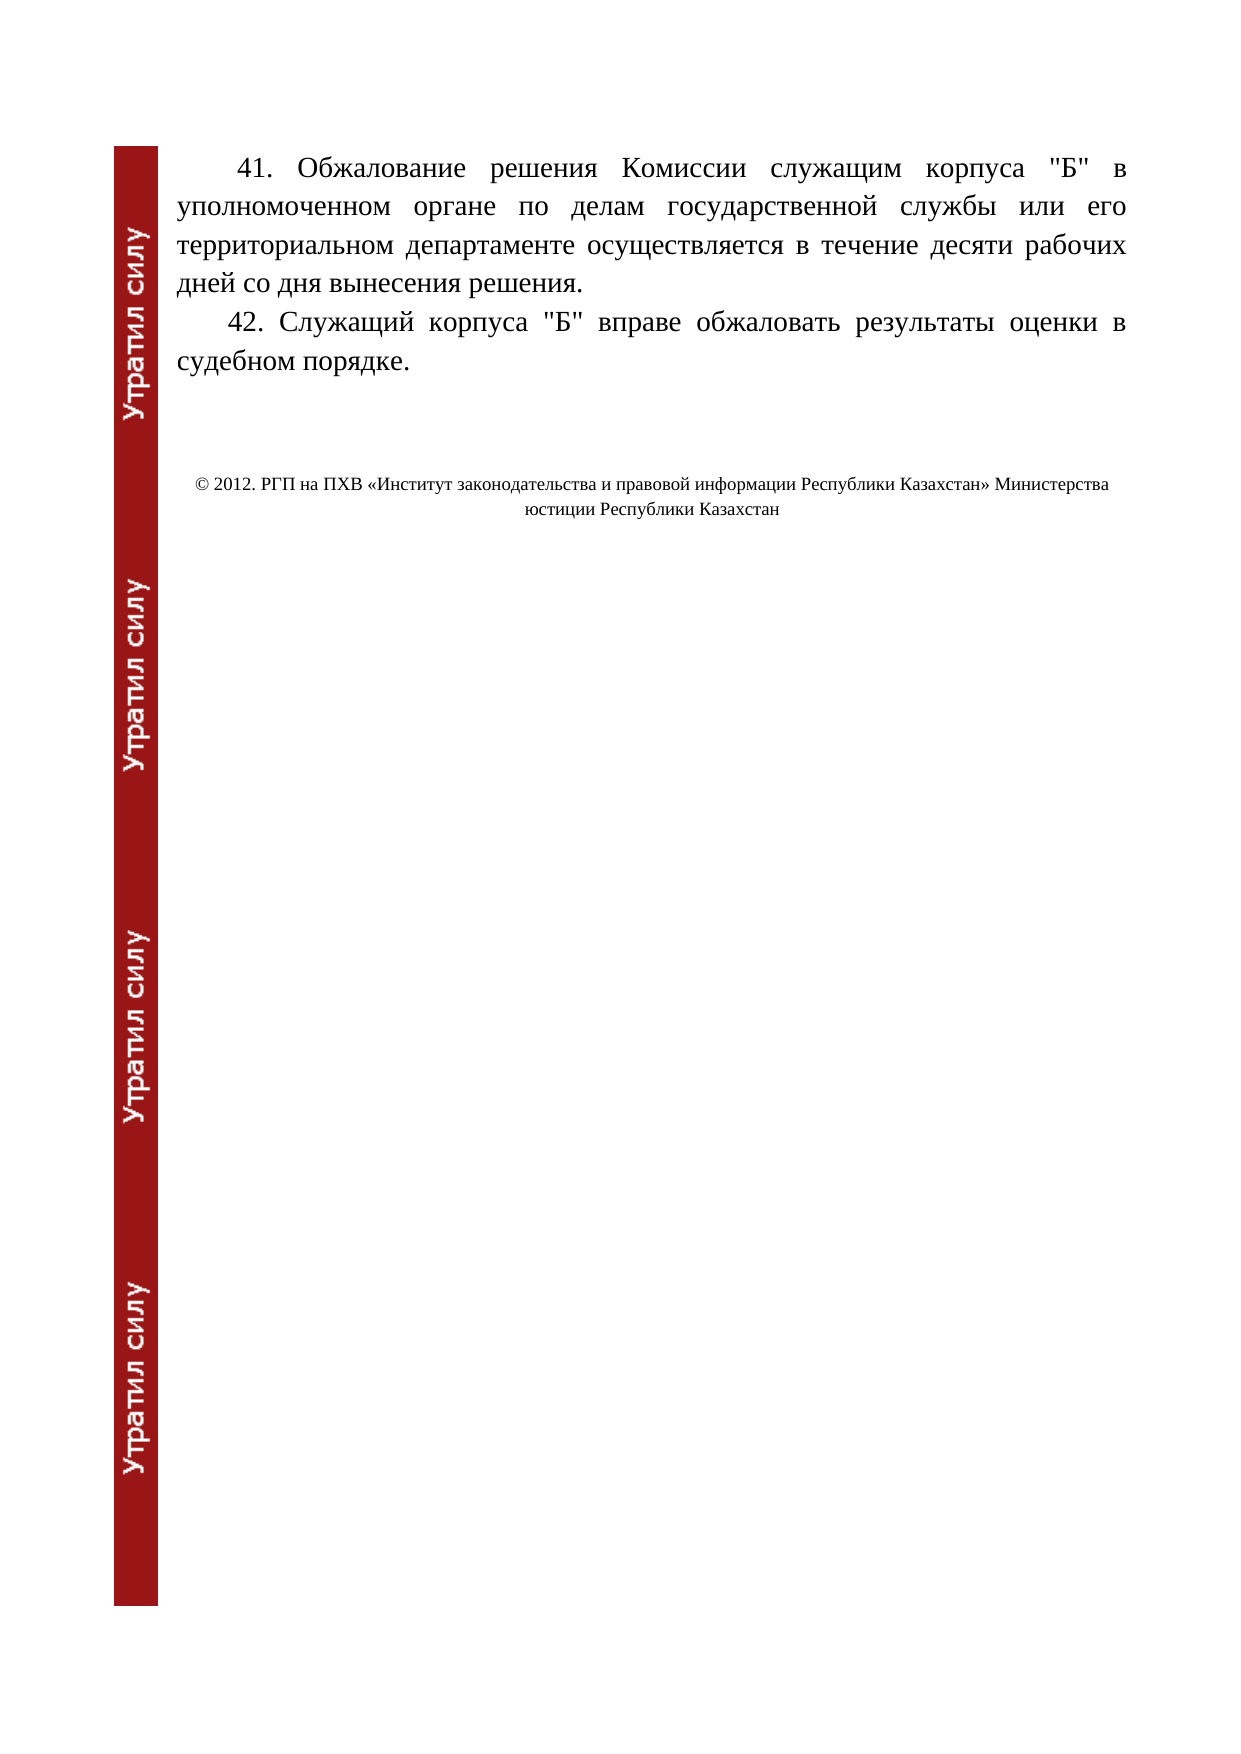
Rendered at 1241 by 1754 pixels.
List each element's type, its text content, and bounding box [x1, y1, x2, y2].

picture [114, 376, 158, 473]
text 41. Обжалование решения Комиссии служащим корпуса "Б" в уполномоченном органе по делам государственной службы или его территориальном департаменте осуществляется в течение десяти рабочих дней со дня вынесения решения. [112, 150, 1128, 299]
picture [114, 299, 158, 304]
picture [114, 146, 158, 150]
text © 2012. РГП на ПХВ «Институт законодательства и правовой информации Республики Казахстан» Министерства юстиции Республики Казахстан [112, 473, 1128, 519]
text 42. Служащий корпуса "Б" вправе обжаловать результаты оценки в судебном порядке. [112, 304, 1128, 376]
picture [114, 519, 158, 1606]
